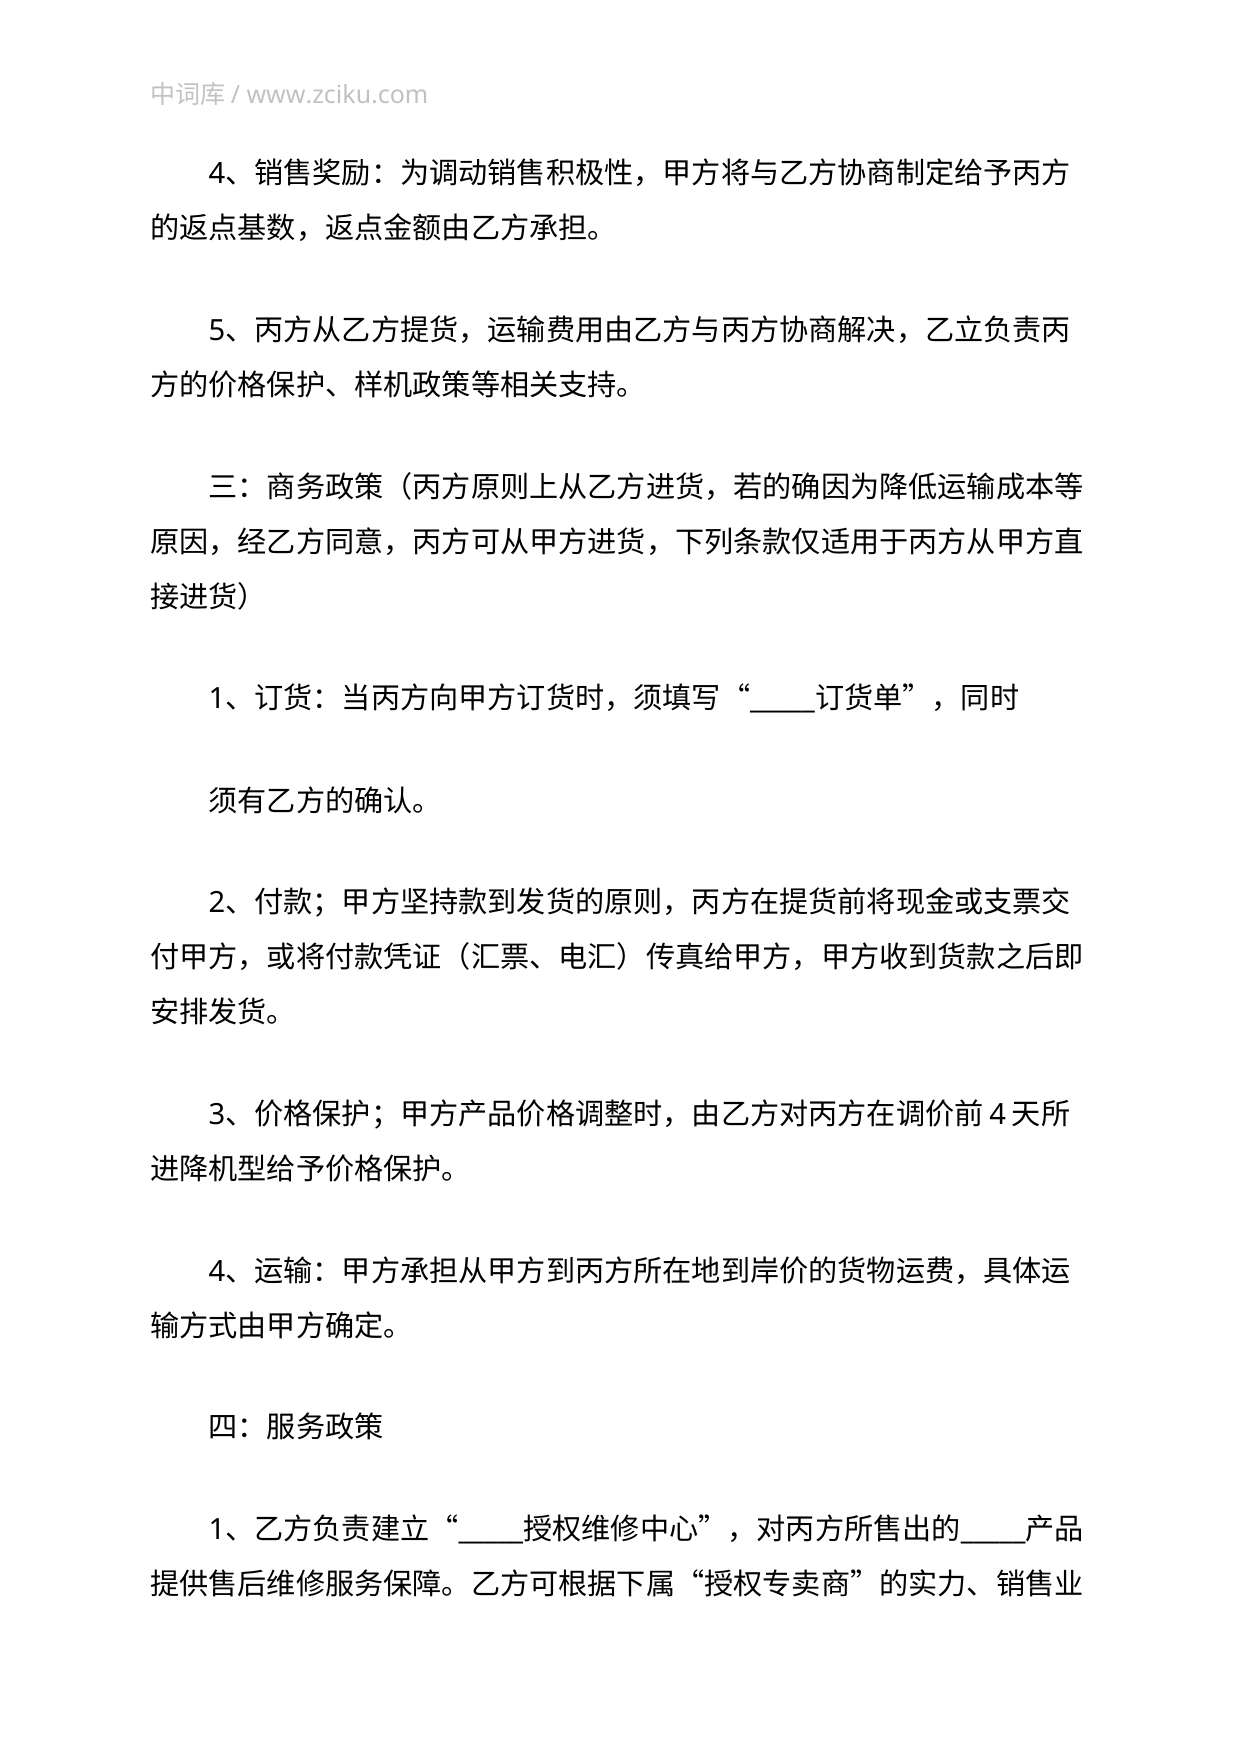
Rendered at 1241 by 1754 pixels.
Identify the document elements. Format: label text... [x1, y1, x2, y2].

text 5、丙方从乙方提货，运输费用由乙方与丙方协商解决，乙立负责丙方的价格保护、样机政策等相关支持。 [150, 307, 1090, 404]
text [150, 1506, 1090, 1603]
text 4、运输：甲方承担从甲方到丙方所在地到岸价的货物运费，具体运输方式由甲方确定。 [150, 1247, 1090, 1344]
text 4、销售奖励：为调动销售积极性，甲方将与乙方协商制定给予丙方的返点基数，返点金额由乙方承担。 [150, 150, 1090, 247]
text 须有乙方的确认。 [150, 777, 1090, 819]
text 3、价格保护；甲方产品价格调整时，由乙方对丙方在调价前4天所进降机型给予价格保护。 [150, 1091, 1090, 1188]
text 1、订货：当丙方向甲方订货时，须填写“_____订货单”，同时 [150, 675, 1090, 717]
text 四：服务政策 [150, 1404, 1090, 1446]
text 三：商务政策（丙方原则上从乙方进货，若的确因为降低运输成本等原因，经乙方同意，丙方可从甲方进货，下列条款仅适用于丙方从甲方直接进货） [150, 463, 1090, 616]
text 2、付款；甲方坚持款到发货的原则，丙方在提货前将现金或支票交付甲方，或将付款凭证（汇票、电汇）传真给甲方，甲方收到货款之后即安排发货。 [150, 879, 1090, 1031]
